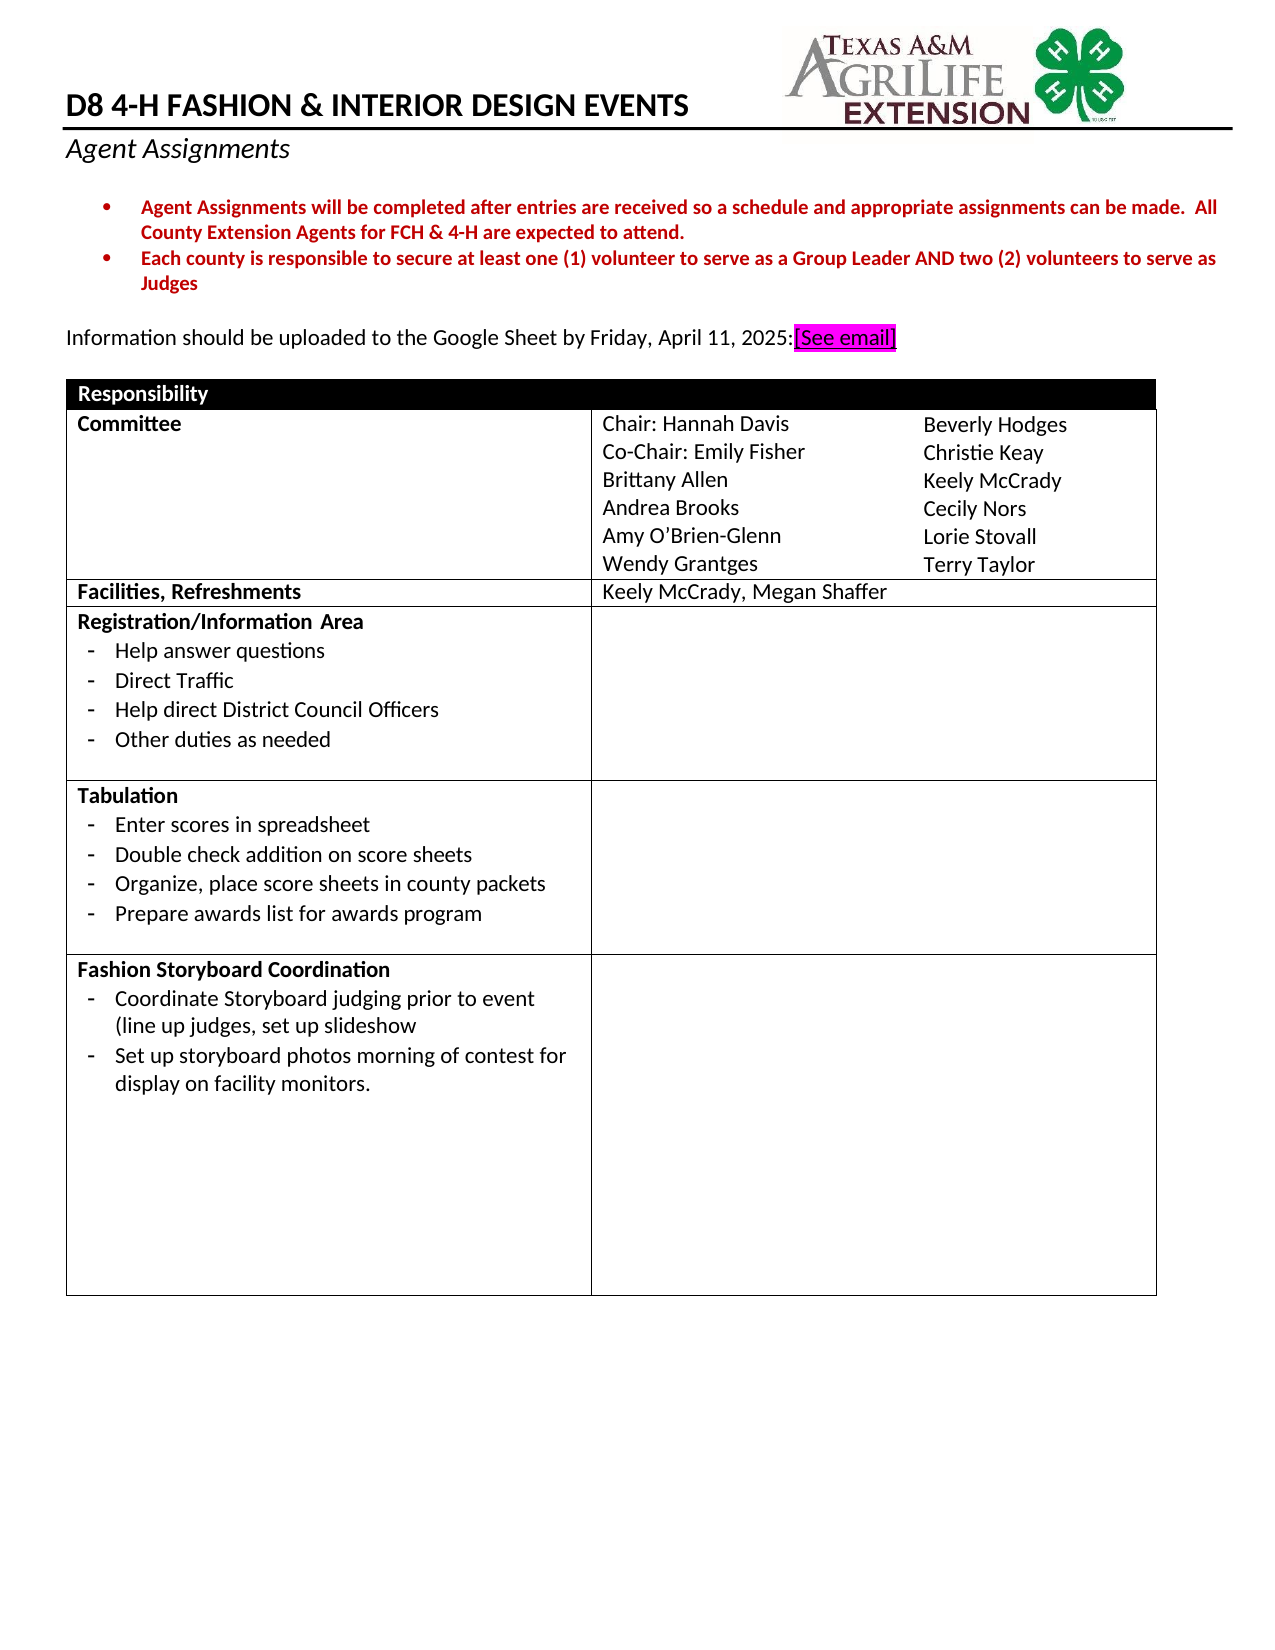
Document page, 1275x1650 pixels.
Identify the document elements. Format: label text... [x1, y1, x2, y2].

table_cell [592, 607, 1156, 780]
table_cell Chair: Hannah Davis Co-Chair: Emily Fisher Brittany Allen Andrea Brooks Amy O’Brien-Glenn Wendy Grantges [592, 410, 888, 578]
table_header Responsibility [66, 379, 591, 409]
table_cell Beverly Hodges Christie Keay Keely McCrady Cecily Nors Lorie Stovall Terry Taylor [888, 410, 1156, 578]
table_cell Keely McCrady, Megan Shaffer [592, 580, 1156, 606]
table_cell Committee [67, 410, 591, 578]
table_cell Tabulation Enter scores in spreadsheet Double check addition on score sheets Organize, place score sheets in county packets Prepare awards list for awards program [67, 781, 591, 954]
list Agent Assignments will be completed after entries are received so a schedule and appropriate assignments can be made. All County Extension Agents for FCH & 4-H are expected to attend. [103, 194, 1218, 245]
table_header [591, 379, 1156, 409]
table_cell Registration/Information Area Help answer questions Direct Traffic Help direct District Council Officers Other duties as needed [67, 607, 591, 780]
text Information should be uploaded to the Google Sheet by Friday, April 11, 2025:[See email] [66, 323, 1244, 352]
subtitle Agent Assignments [66, 130, 1244, 166]
table_cell [592, 955, 1156, 1295]
table_cell [592, 781, 1156, 954]
table_cell Fashion Storyboard Coordination Coordinate Storyboard judging prior to event (line up judges, set up slideshow Set up storyboard photos morning of contest for display on facility monitors. [67, 955, 591, 1295]
picture [782, 26, 1127, 127]
list Each county is responsible to secure at least one (1) volunteer to serve as a Group Leader AND two (2) volunteers to serve as Judges [103, 245, 1216, 296]
table_cell Facilities, Refreshments [67, 580, 591, 606]
